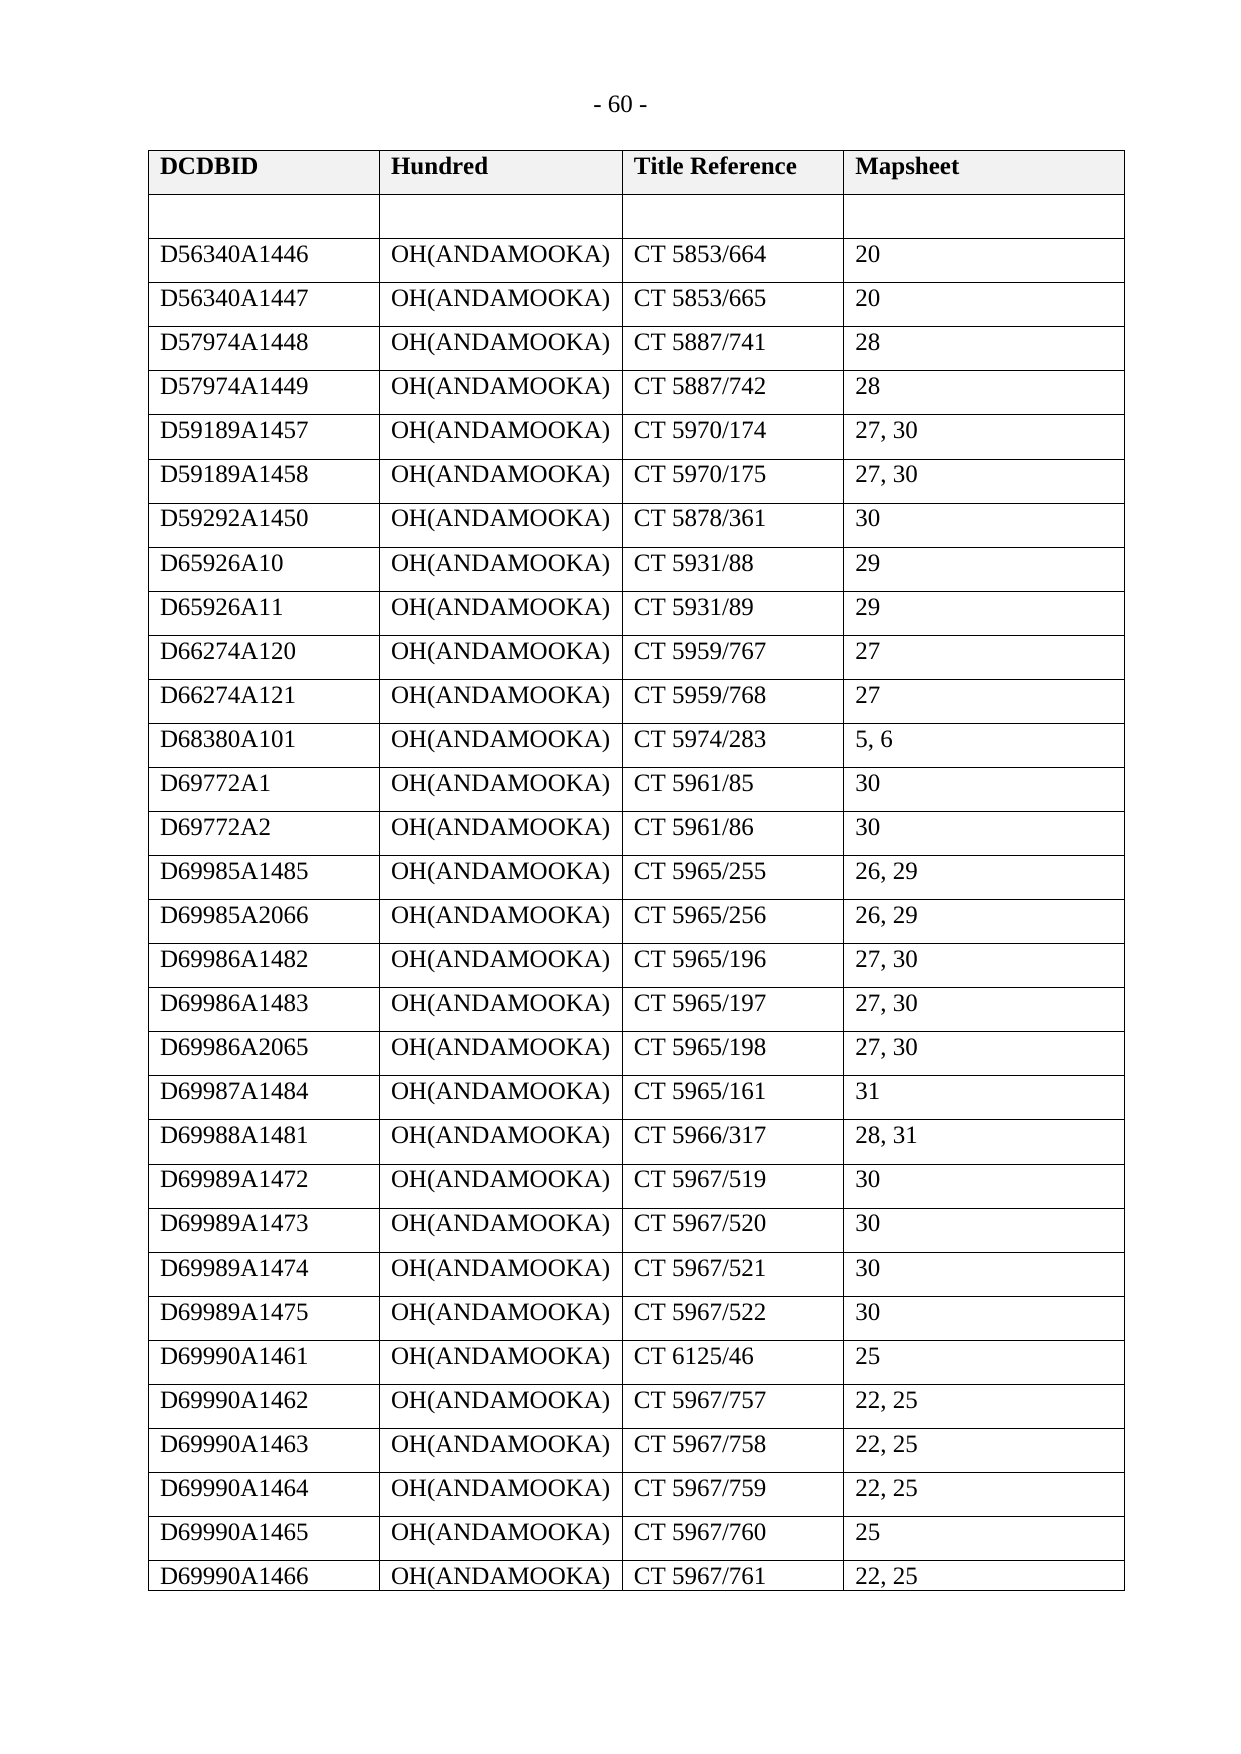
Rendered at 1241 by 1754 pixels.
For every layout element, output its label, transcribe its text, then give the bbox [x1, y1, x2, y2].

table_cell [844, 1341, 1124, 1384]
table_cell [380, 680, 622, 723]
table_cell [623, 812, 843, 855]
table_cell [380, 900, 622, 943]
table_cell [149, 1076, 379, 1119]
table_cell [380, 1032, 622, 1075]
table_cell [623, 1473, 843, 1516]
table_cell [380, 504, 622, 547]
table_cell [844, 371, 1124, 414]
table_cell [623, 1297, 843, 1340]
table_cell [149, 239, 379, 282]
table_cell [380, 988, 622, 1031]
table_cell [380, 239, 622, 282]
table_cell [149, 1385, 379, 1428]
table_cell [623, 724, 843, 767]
table_header Hundred [380, 151, 622, 194]
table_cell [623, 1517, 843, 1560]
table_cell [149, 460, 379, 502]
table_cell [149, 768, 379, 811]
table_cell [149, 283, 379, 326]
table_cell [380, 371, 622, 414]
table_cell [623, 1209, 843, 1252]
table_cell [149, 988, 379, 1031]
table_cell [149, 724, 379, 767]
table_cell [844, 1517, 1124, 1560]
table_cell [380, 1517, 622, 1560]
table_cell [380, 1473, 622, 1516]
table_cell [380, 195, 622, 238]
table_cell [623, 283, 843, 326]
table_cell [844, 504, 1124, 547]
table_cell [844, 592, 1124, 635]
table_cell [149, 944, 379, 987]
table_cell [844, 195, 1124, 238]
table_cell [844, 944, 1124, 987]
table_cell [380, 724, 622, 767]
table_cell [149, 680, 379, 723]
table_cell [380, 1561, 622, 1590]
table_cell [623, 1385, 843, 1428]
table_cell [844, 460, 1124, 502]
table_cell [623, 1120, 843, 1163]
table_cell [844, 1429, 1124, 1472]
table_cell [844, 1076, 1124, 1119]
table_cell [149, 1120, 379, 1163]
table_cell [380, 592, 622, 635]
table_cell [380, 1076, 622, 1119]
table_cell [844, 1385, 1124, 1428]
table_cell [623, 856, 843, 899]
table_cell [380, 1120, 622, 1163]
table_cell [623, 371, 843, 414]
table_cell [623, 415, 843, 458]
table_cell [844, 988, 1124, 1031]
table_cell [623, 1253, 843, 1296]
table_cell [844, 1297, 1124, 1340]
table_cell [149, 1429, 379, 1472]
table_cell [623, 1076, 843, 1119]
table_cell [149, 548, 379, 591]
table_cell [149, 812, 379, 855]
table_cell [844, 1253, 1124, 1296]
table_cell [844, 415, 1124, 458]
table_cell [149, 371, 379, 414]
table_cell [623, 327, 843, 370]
table_header Title Reference [623, 151, 843, 194]
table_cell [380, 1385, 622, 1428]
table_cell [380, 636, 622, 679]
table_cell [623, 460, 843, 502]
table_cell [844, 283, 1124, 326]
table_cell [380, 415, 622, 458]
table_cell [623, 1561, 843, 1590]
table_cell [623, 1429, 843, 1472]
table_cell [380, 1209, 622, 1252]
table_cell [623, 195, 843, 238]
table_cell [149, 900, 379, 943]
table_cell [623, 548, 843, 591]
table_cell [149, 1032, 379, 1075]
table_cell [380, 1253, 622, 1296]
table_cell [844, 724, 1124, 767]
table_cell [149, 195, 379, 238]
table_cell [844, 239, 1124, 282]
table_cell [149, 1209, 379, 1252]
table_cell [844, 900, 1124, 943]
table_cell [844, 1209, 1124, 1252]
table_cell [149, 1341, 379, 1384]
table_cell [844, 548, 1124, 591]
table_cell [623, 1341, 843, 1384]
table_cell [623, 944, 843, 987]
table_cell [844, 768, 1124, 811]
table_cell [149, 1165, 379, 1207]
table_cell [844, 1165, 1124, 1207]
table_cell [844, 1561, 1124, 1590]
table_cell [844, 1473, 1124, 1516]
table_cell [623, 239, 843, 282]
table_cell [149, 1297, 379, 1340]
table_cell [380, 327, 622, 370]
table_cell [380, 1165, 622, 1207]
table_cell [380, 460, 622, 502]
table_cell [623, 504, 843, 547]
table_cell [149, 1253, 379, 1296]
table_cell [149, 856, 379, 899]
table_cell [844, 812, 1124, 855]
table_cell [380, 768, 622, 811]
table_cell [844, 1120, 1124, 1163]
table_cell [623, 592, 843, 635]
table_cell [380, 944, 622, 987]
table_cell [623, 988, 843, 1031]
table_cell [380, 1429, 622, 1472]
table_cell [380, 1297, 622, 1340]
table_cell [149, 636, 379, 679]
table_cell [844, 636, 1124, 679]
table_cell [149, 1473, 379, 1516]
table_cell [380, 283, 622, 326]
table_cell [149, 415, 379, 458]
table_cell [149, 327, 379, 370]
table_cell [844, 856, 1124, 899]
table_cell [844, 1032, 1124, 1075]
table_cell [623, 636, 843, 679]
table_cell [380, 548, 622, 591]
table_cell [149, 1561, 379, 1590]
table_header Mapsheet [844, 151, 1124, 194]
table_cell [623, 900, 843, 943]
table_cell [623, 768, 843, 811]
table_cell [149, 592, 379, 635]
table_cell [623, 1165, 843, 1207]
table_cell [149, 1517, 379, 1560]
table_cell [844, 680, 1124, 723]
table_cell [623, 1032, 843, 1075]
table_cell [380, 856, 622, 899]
table_header DCDBID [149, 151, 379, 194]
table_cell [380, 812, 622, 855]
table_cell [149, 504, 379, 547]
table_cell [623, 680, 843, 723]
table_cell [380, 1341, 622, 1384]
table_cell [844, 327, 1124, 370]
